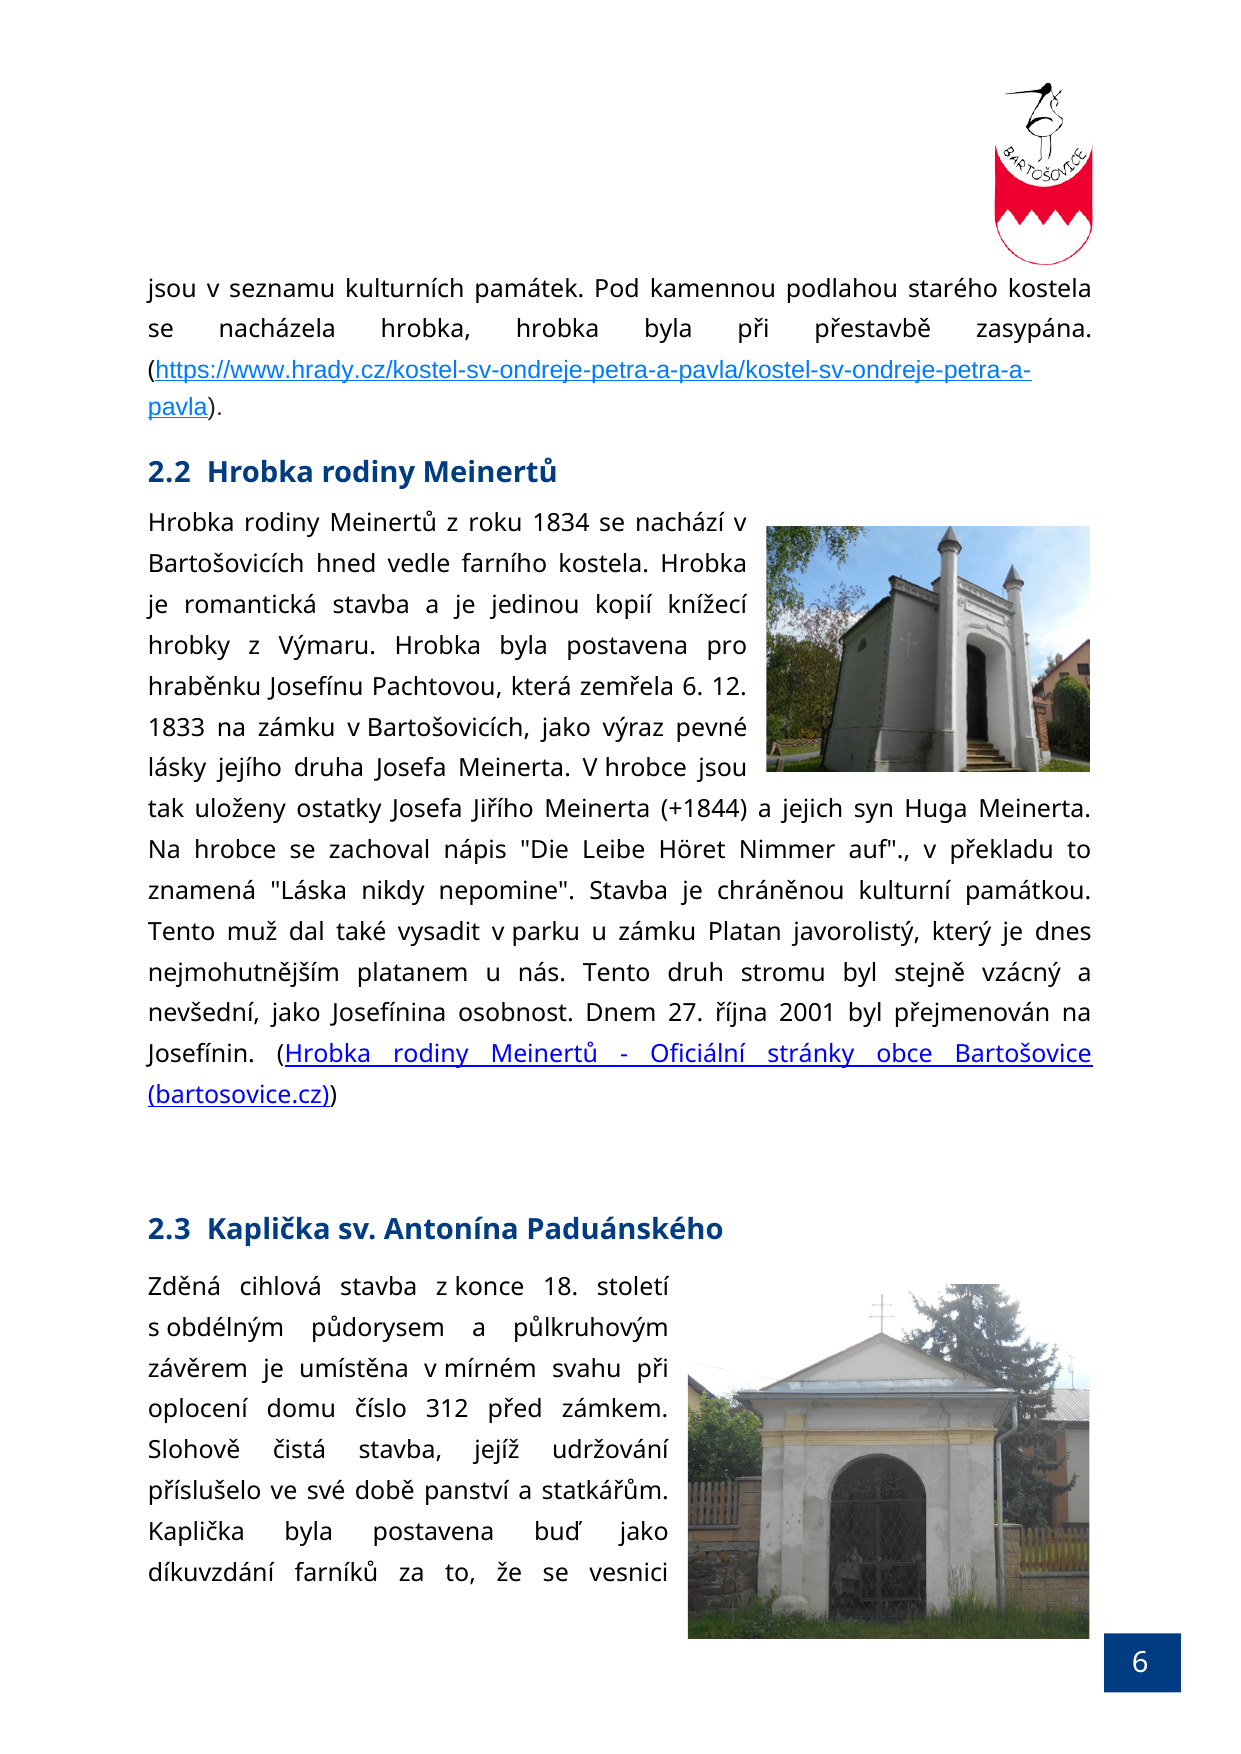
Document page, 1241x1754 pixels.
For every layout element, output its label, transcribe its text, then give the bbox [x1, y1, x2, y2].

subtitle Hrobka rodiny Meinertů [148, 451, 1093, 491]
picture [686, 1284, 1089, 1637]
text Hrobka rodiny Meinertů z roku 1834 se nachází v Bartošovicích hned vedle farního kostela. Hrobka je romantická stavba a je jedinou kopií knížecí hrobky z Výmaru. Hrobka byla postavena pro hraběnku Josefínu Pachtovou, která zemřela 6. 12. 1833 na zámku v Bartošovicích, jako výraz pevné lásky jejího druha Josefa Meinerta. V hrobce jsou tak uloženy ostatky Josefa Jiřího Meinerta (+1844) a jejich syn Huga Meinerta. Na hrobce se zachoval nápis "Die Leibe Höret Nimmer auf"., v překladu to znamená "Láska nikdy nepomine". Stavba je chráněnou kulturní památkou. Tento muž dal také vysadit v parku u zámku Platan javorolistý, který je dnes nejmohutnějším platanem u nás. Tento druh stromu byl stejně vzácný a nevšední, jako Josefínina osobnost. Dnem 27. října 2001 byl přejmenován na Josefínin. (Hrobka rodiny Meinertů - Oficiální stránky obce Bartošovice (bartosovice.cz)) [148, 505, 1093, 1111]
picture [764, 526, 1090, 770]
subtitle Kaplička sv. Antonína Paduánského [148, 1208, 1093, 1248]
picture [994, 83, 1093, 265]
